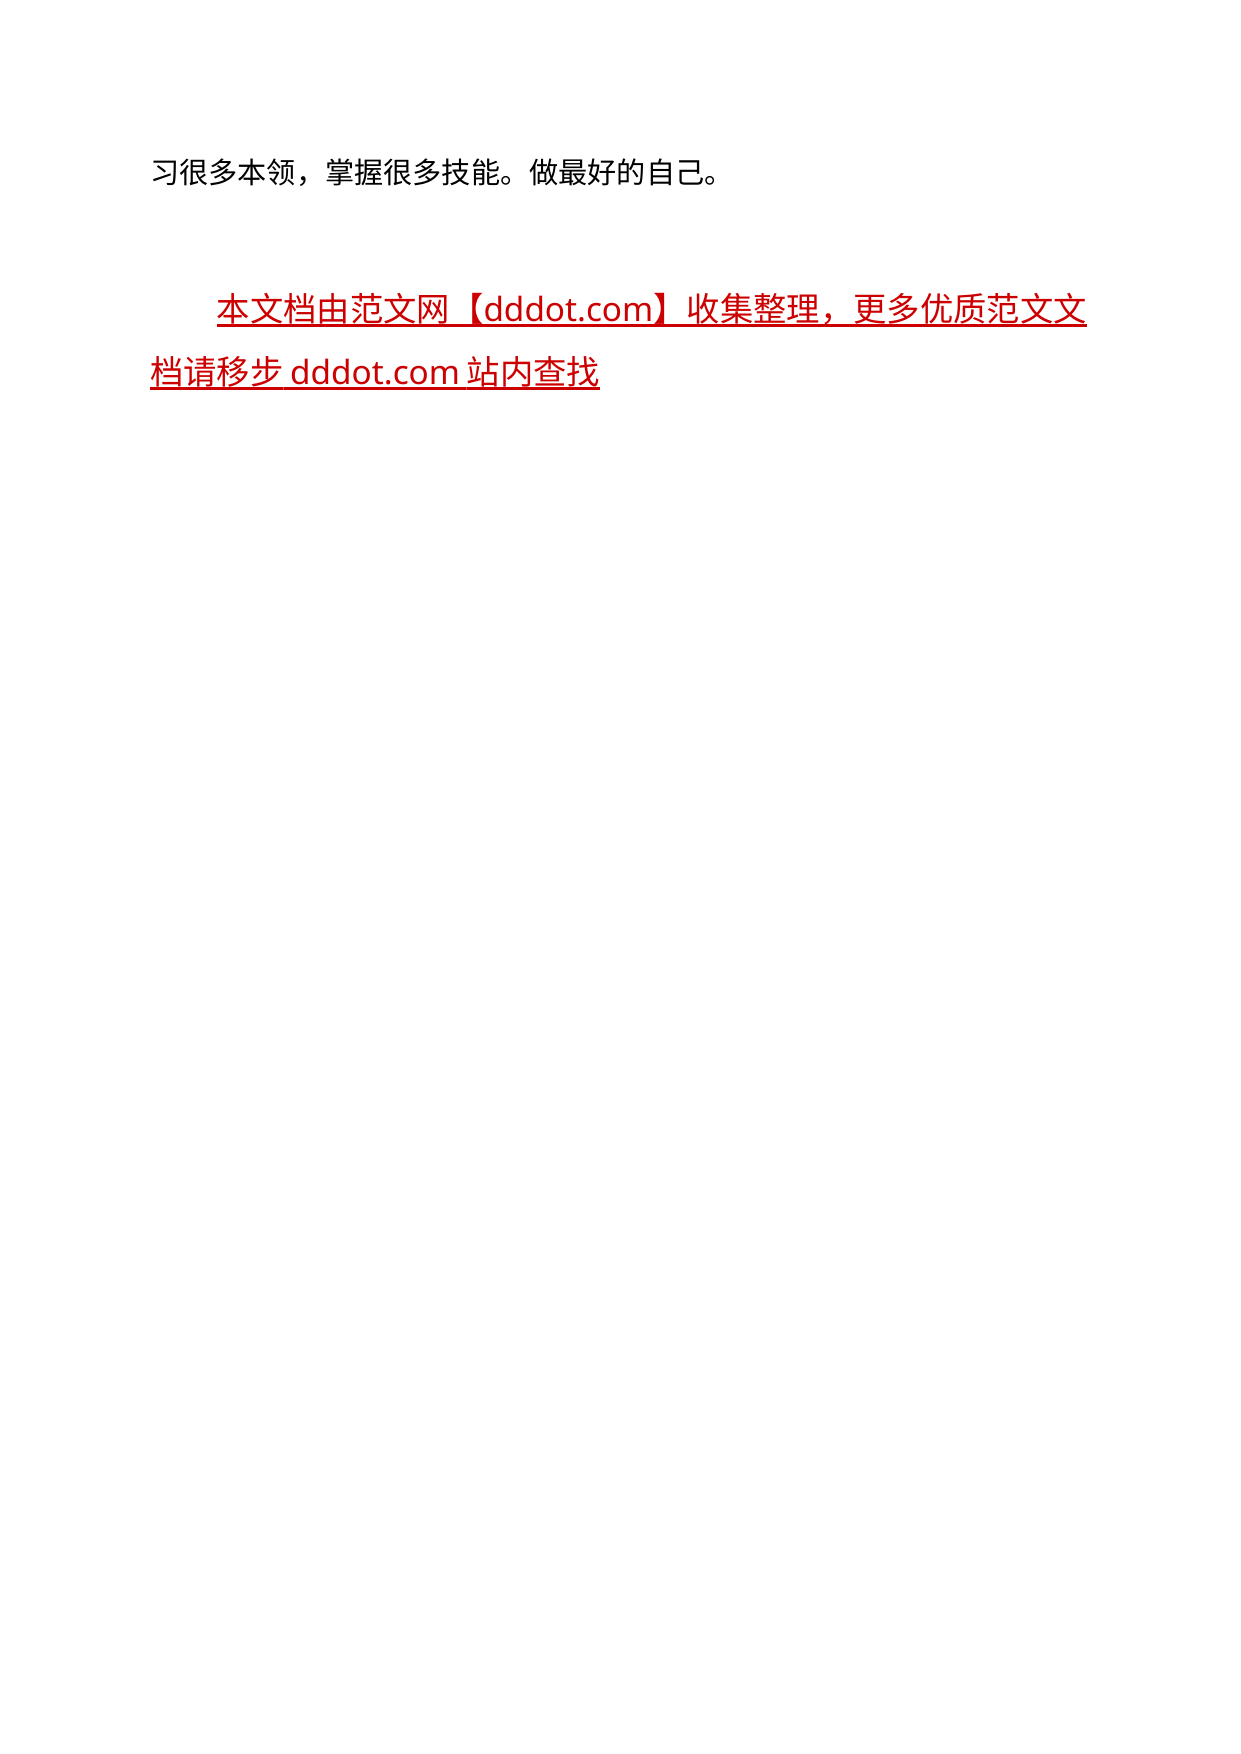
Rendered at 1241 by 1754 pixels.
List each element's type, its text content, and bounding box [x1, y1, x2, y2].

text 本文档由范文网【dddot.com】收集整理，更多优质范文文档请移步dddot.com站内查找 [150, 283, 1090, 394]
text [150, 150, 1090, 192]
